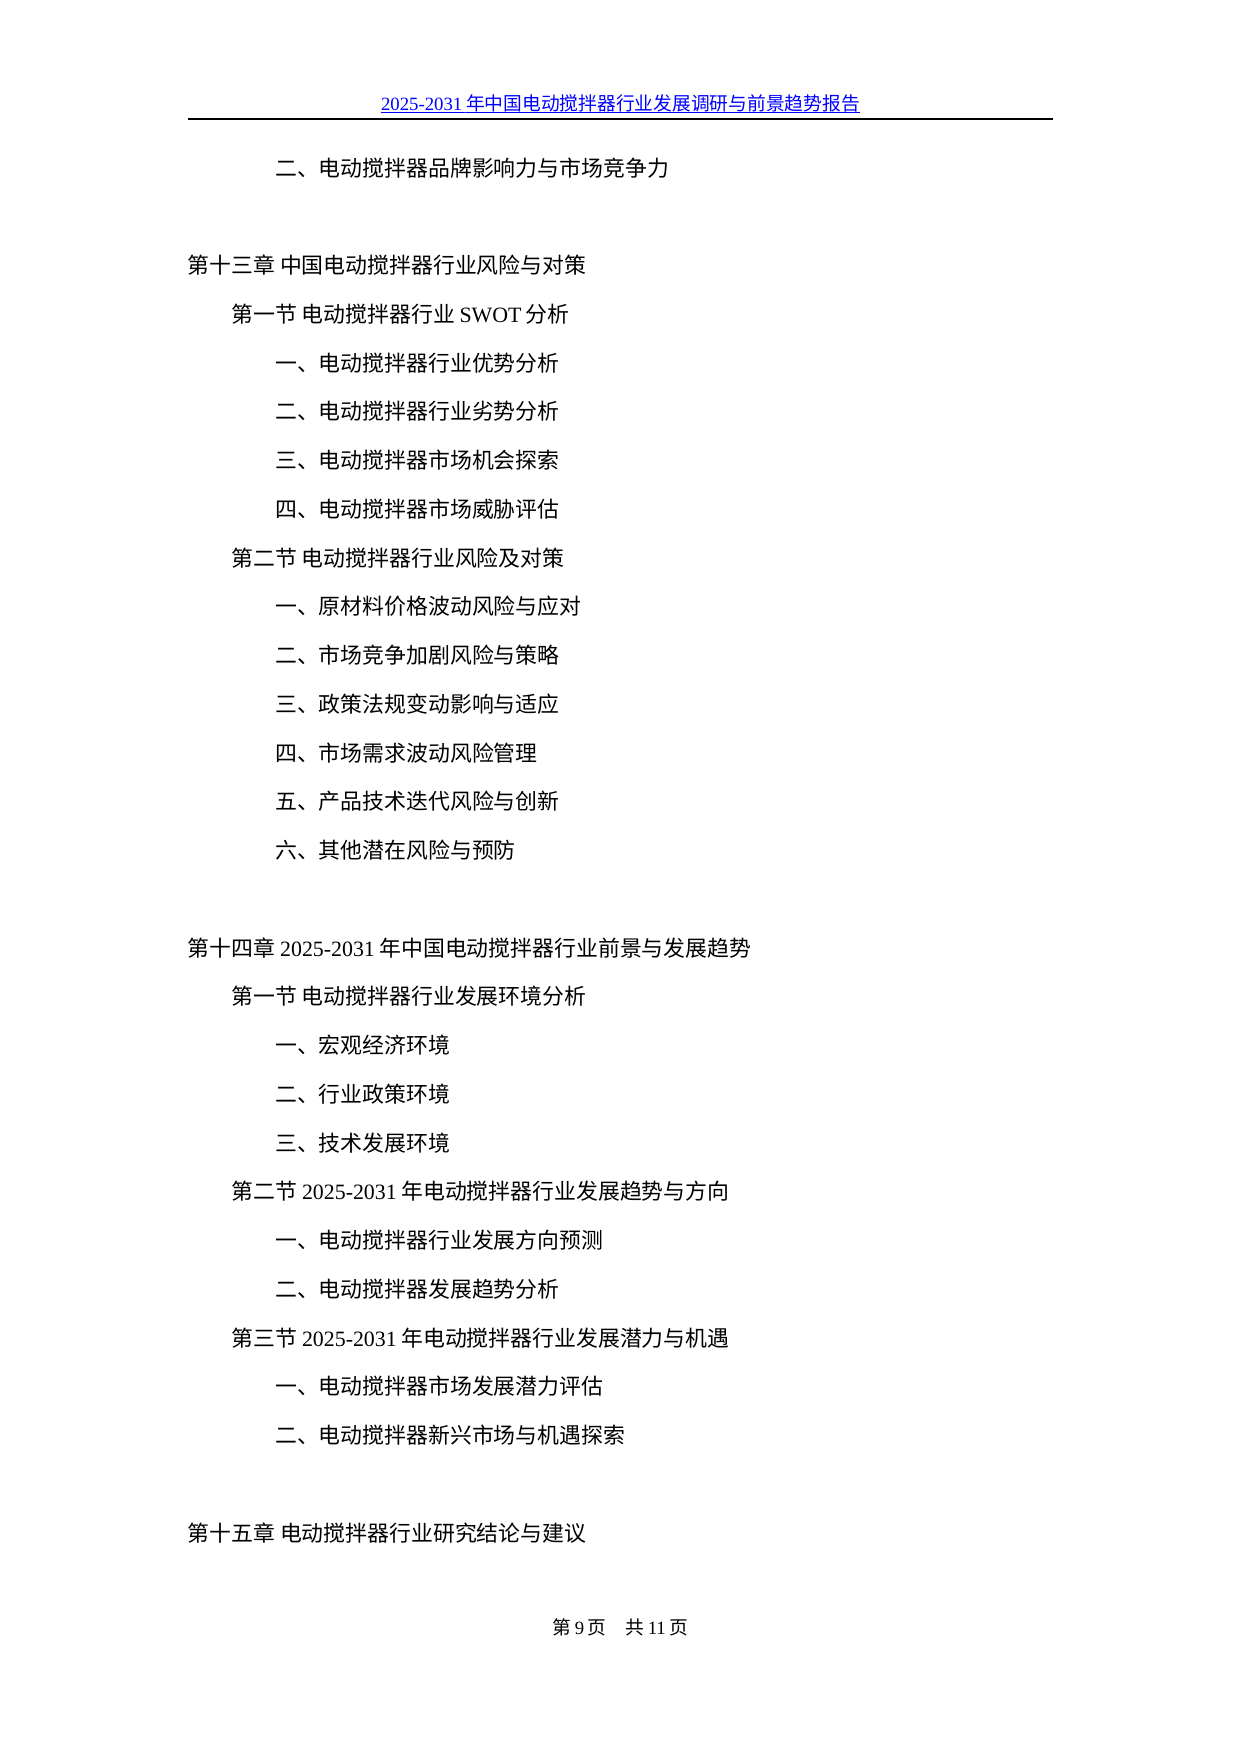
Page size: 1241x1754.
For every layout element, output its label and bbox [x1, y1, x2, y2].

text [187, 150, 1053, 1548]
